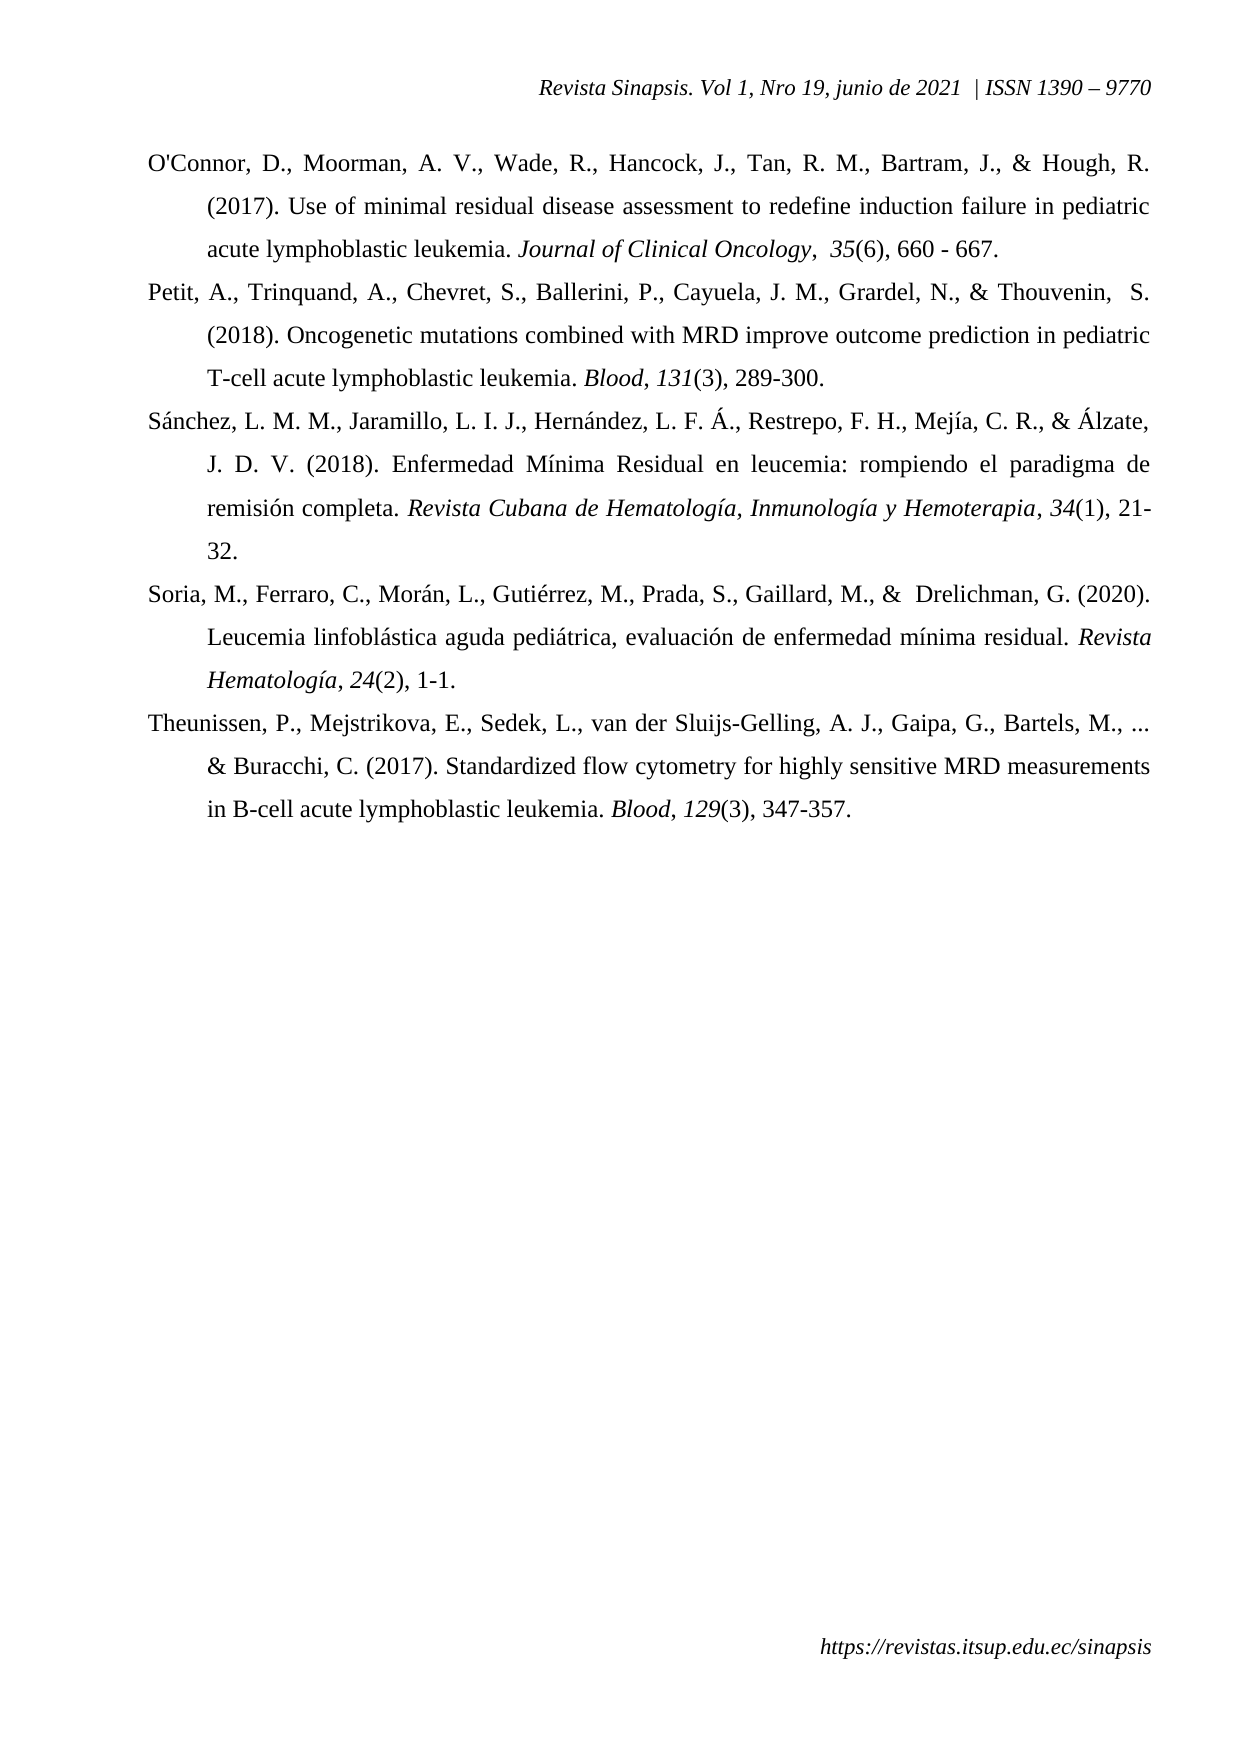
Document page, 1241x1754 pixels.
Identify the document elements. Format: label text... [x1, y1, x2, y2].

text O'Connor, D., Moorman, A. V., Wade, R., Hancock, J., Tan, R. M., Bartram, J., & Hough, R. (2017). Use of minimal residual disease assessment to redefine induction failure in pediatric acute lymphoblastic leukemia. Journal of Clinical Oncology, 35(6), 660 - 667. [148, 148, 1152, 263]
text Sánchez, L. M. M., Jaramillo, L. I. J., Hernández, L. F. Á., Restrepo, F. H., Mejía, C. R., & Álzate, J. D. V. (2018). Enfermedad Mínima Residual en leucemia: rompiendo el paradigma de remisión completa. Revista Cubana de Hematología, Inmunología y Hemoterapia, 34(1), 21- 32. [148, 406, 1152, 564]
text Petit, A., Trinquand, A., Chevret, S., Ballerini, P., Cayuela, J. M., Grardel, N., & Thouvenin, S. (2018). Oncogenetic mutations combined with MRD improve outcome prediction in pediatric T-cell acute lymphoblastic leukemia. Blood, 131(3), 289-300. [148, 277, 1152, 392]
text Soria, M., Ferraro, C., Morán, L., Gutiérrez, M., Prada, S., Gaillard, M., & Drelichman, G. (2020). Leucemia linfoblástica aguda pediátrica, evaluación de enfermedad mínima residual. Revista Hematología, 24(2), 1-1. [148, 579, 1152, 694]
text Theunissen, P., Mejstrikova, E., Sedek, L., van der Sluijs-Gelling, A. J., Gaipa, G., Bartels, M., ... & Buracchi, C. (2017). Standardized flow cytometry for highly sensitive MRD measurements in B-cell acute lymphoblastic leukemia. Blood, 129(3), 347-357. [148, 708, 1152, 823]
